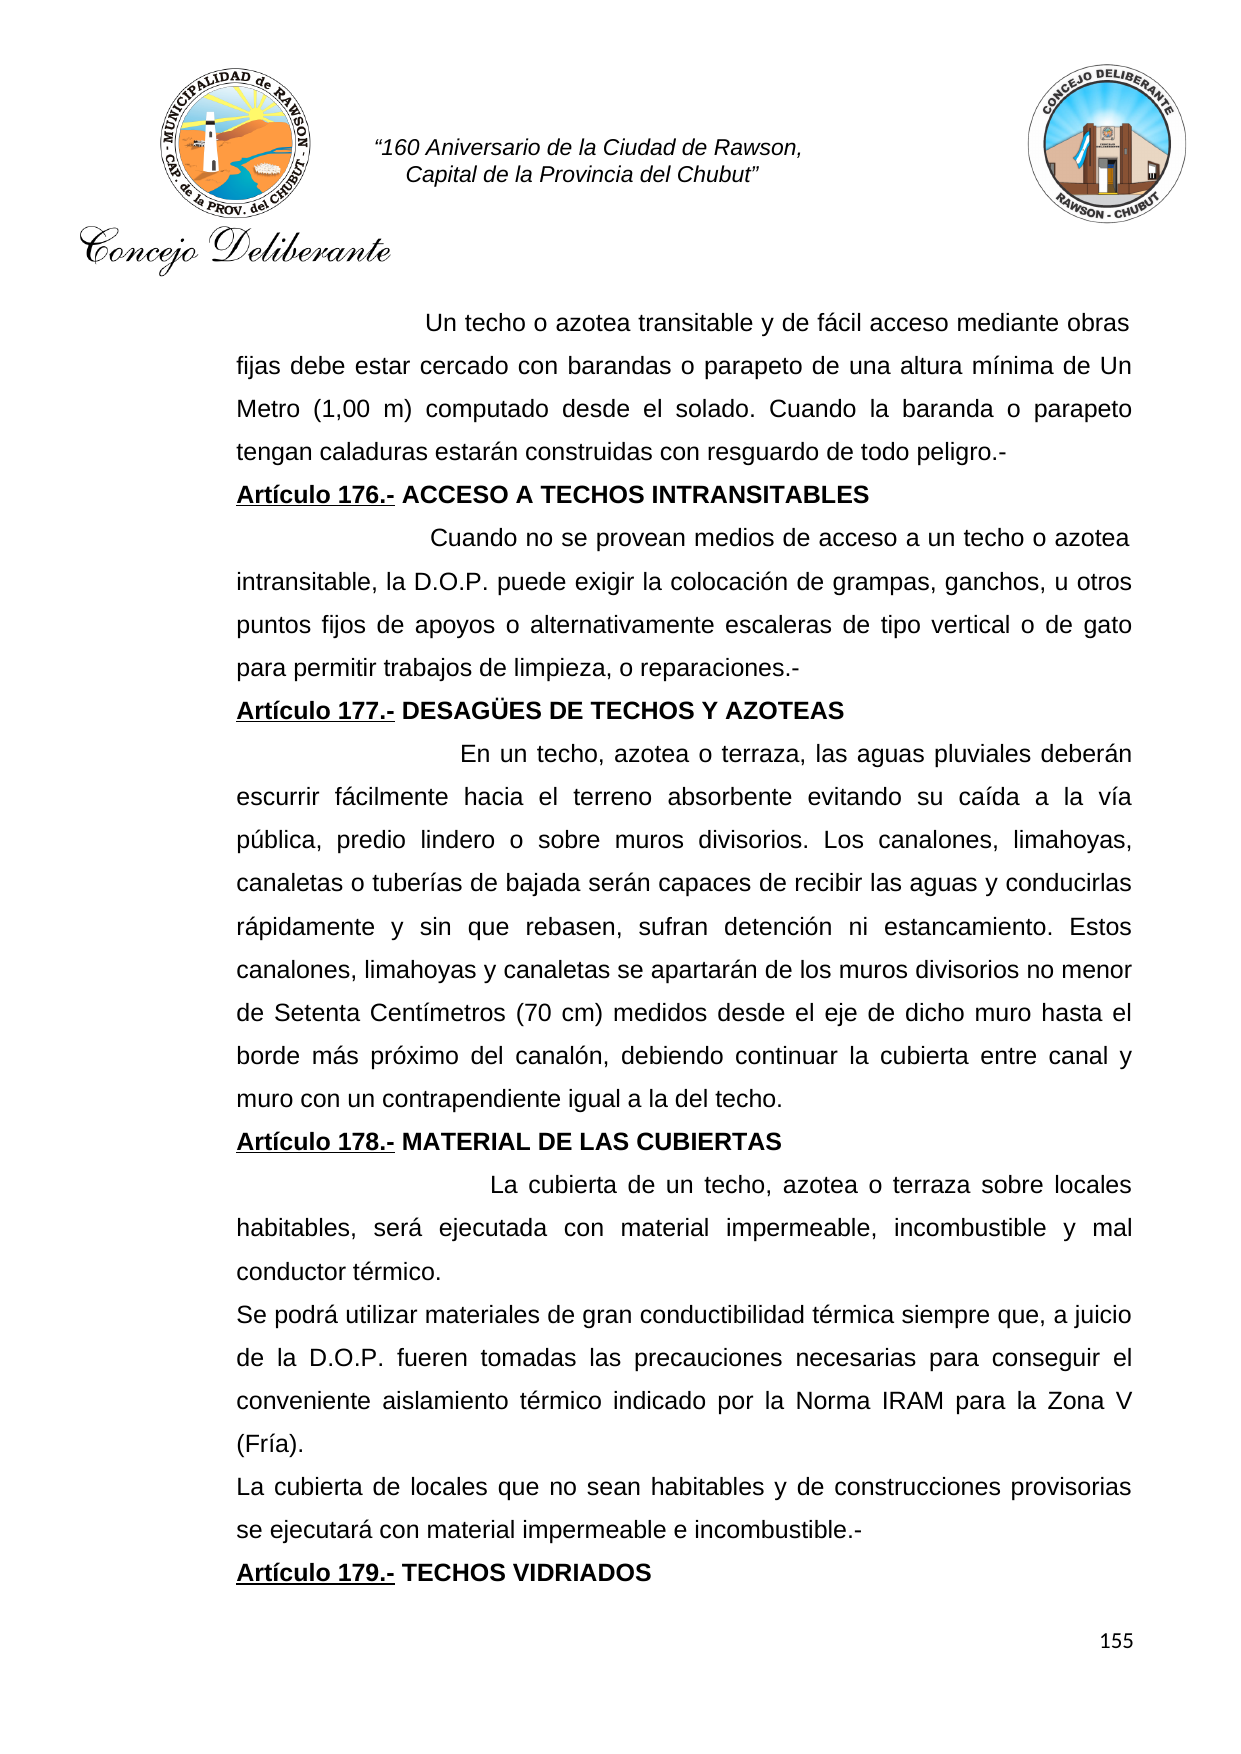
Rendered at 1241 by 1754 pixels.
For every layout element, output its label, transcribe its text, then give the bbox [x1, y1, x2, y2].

picture [75, 68, 394, 281]
text La cubierta de un techo, azotea o terraza sobre locales habitables, será ejecutada con material impermeable, incombustible y mal conductor térmico. [236, 1170, 1134, 1285]
text Artículo 178.- MATERIAL DE LAS CUBIERTAS [236, 1127, 1134, 1156]
text Artículo 177.- DESAGÜES DE TECHOS Y AZOTEAS [236, 696, 1134, 725]
text Cuando no se provean medios de acceso a un techo o azotea intransitable, la D.O.P. puede exigir la colocación de grampas, ganchos, u otros puntos fijos de apoyos o alternativamente escaleras de tipo vertical o de gato para permitir trabajos de limpieza, o reparaciones.- [236, 523, 1134, 682]
text Un techo o azotea transitable y de fácil acceso mediante obras fijas debe estar cercado con barandas o parapeto de una altura mínima de Un Metro (1,00 m) computado desde el solado. Cuando la baranda o parapeto tengan caladuras estarán construidas con resguardo de todo peligro.- [236, 308, 1134, 466]
text En un techo, azotea o terraza, las aguas pluviales deberán escurrir fácilmente hacia el terreno absorbente evitando su caída a la vía pública, predio lindero o sobre muros divisorios. Los canalones, limahoyas, canaletas o tuberías de bajada serán capaces de recibir las aguas y conducirlas rápidamente y sin que rebasen, sufran detención ni estancamiento. Estos canalones, limahoyas y canaletas se apartarán de los muros divisorios no menor de Setenta Centímetros (70 cm) medidos desde el eje de dicho muro hasta el borde más próximo del canalón, debiendo continuar la cubierta entre canal y muro con un contrapendiente igual a la del techo. [236, 739, 1134, 1113]
text Se podrá utilizar materiales de gran conductibilidad térmica siempre que, a juicio de la D.O.P. fueren tomadas las precauciones necesarias para conseguir el conveniente aislamiento térmico indicado por la Norma IRAM para la Zona V (Fría). [236, 1300, 1134, 1458]
picture [998, 29, 1216, 255]
text Artículo 179.- TECHOS VIDRIADOS [236, 1558, 1134, 1587]
text Artículo 176.- ACCESO A TECHOS INTRANSITABLES [236, 480, 1134, 509]
text La cubierta de locales que no sean habitables y de construcciones provisorias se ejecutará con material impermeable e incombustible.- [236, 1472, 1134, 1544]
